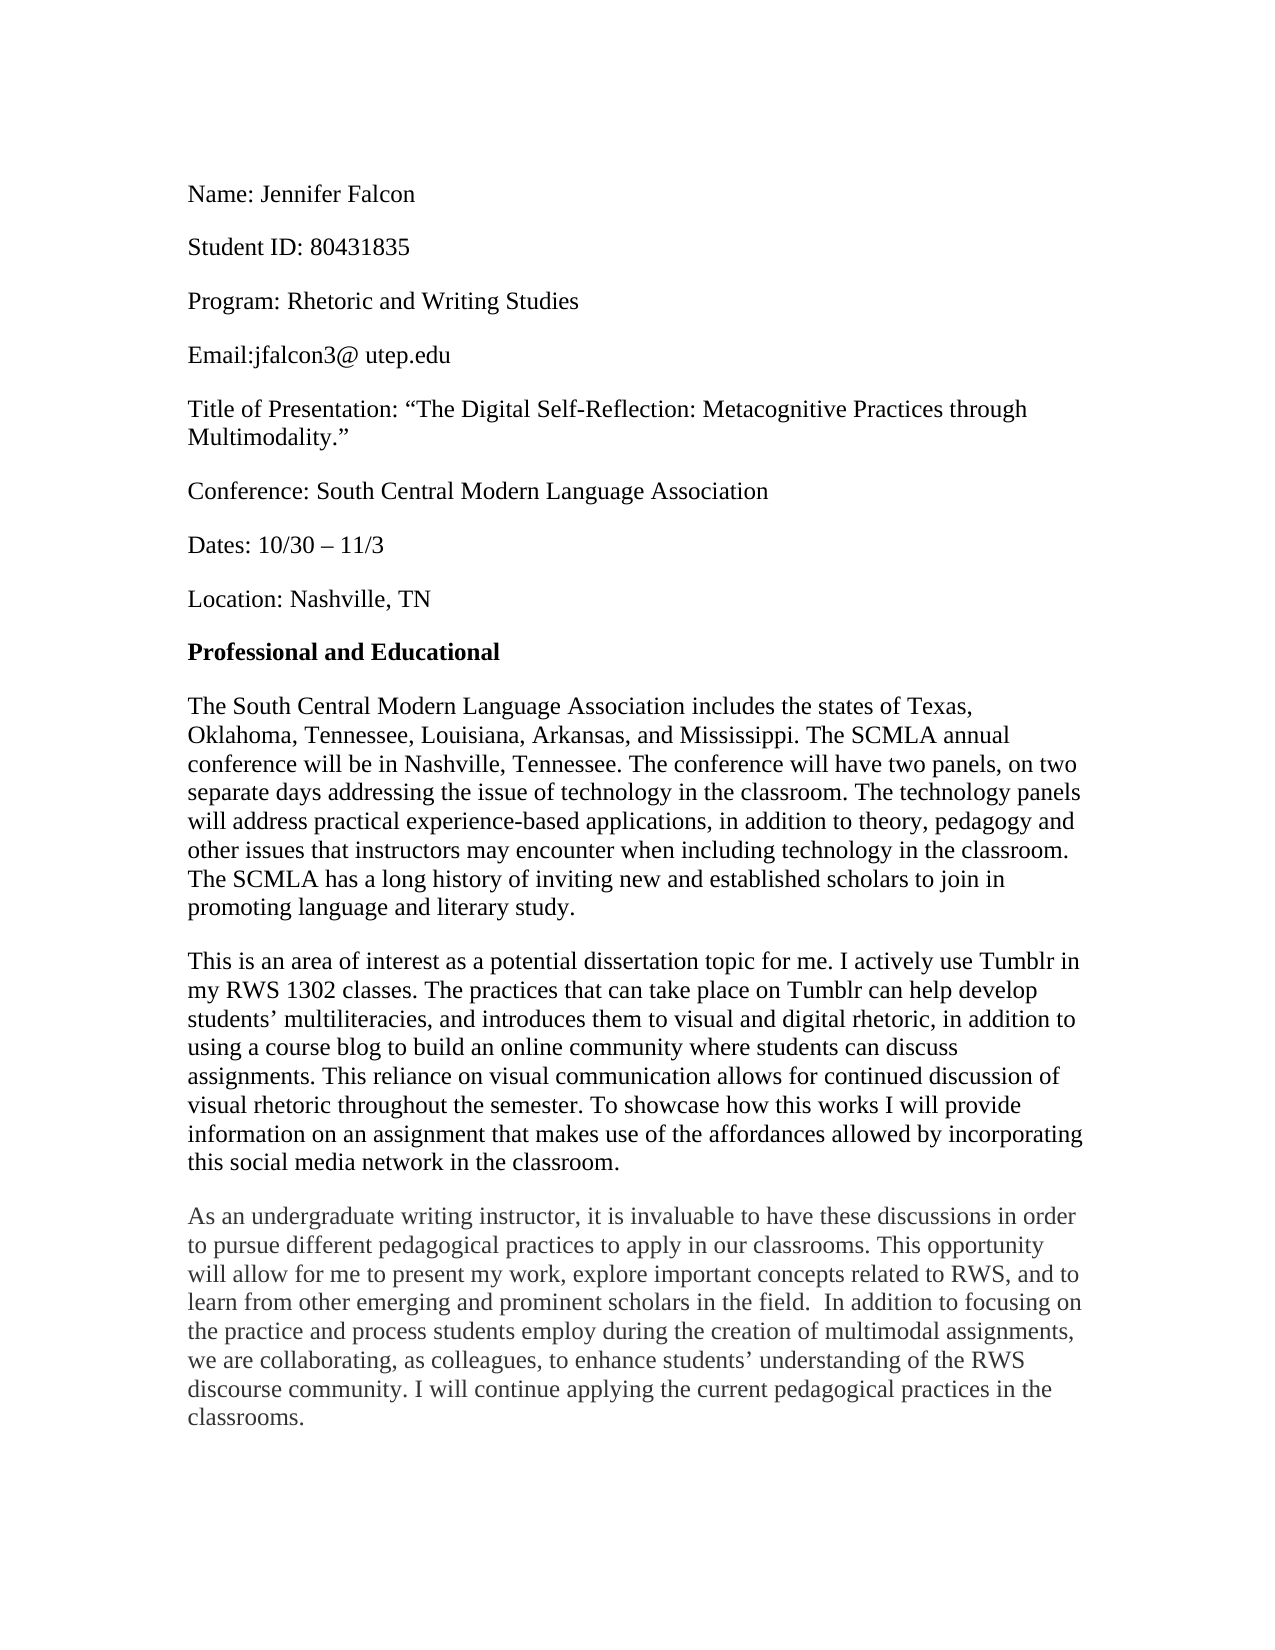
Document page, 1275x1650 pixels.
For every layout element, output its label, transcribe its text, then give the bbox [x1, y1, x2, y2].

text Conference: South Central Modern Language Association [187, 476, 1087, 505]
text As an undergraduate writing instructor, it is invaluable to have these discussions in order to pursue different pedagogical practices to apply in our classrooms. This opportunity will allow for me to present my work, explore important concepts related to RWS, and to learn from other emerging and prominent scholars in the field. In addition to focusing on the practice and process students employ during the creation of multimodal assignments, we are collaborating, as colleagues, to enhance students’ understanding of the RWS discourse community. I will continue applying the current pedagogical practices in the classrooms. [187, 1201, 1087, 1431]
text Name: Jennifer Falcon [187, 179, 1087, 207]
text Dates: 10/30 – 11/3 [187, 530, 1087, 559]
text Professional and Educational [187, 637, 1087, 666]
text Location: Nashville, TN [187, 584, 1087, 612]
text This is an area of interest as a potential dissertation topic for me. I actively use Tumblr in my RWS 1302 classes. The practices that can take place on Tumblr can help develop students’ multiliteracies, and introduces them to visual and digital rhetoric, in addition to using a course blog to build an online community where students can discuss assignments. This reliance on visual communication allows for continued discussion of visual rhetoric throughout the semester. To showcase how this works I will provide information on an assignment that makes use of the affordances allowed by incorporating this social media network in the classroom. [187, 946, 1087, 1176]
text Title of Presentation: “The Digital Self-Reflection: Metacognitive Practices through Multimodality.” [187, 394, 1087, 451]
text Program: Rhetoric and Writing Studies [187, 286, 1087, 315]
text Student ID: 80431835 [187, 232, 1087, 261]
text Email: jfalcon3@ utep.edu [187, 340, 1087, 369]
text The South Central Modern Language Association includes the states of Texas, Oklahoma, Tennessee, Louisiana, Arkansas, and Mississippi. The SCMLA annual conference will be in Nashville, Tennessee. The conference will have two panels, on two separate days addressing the issue of technology in the classroom. The technology panels will address practical experience-based applications, in addition to theory, pedagogy and other issues that instructors may encounter when including technology in the classroom. The SCMLA has a long history of inviting new and established scholars to join in promoting language and literary study. [187, 691, 1087, 921]
